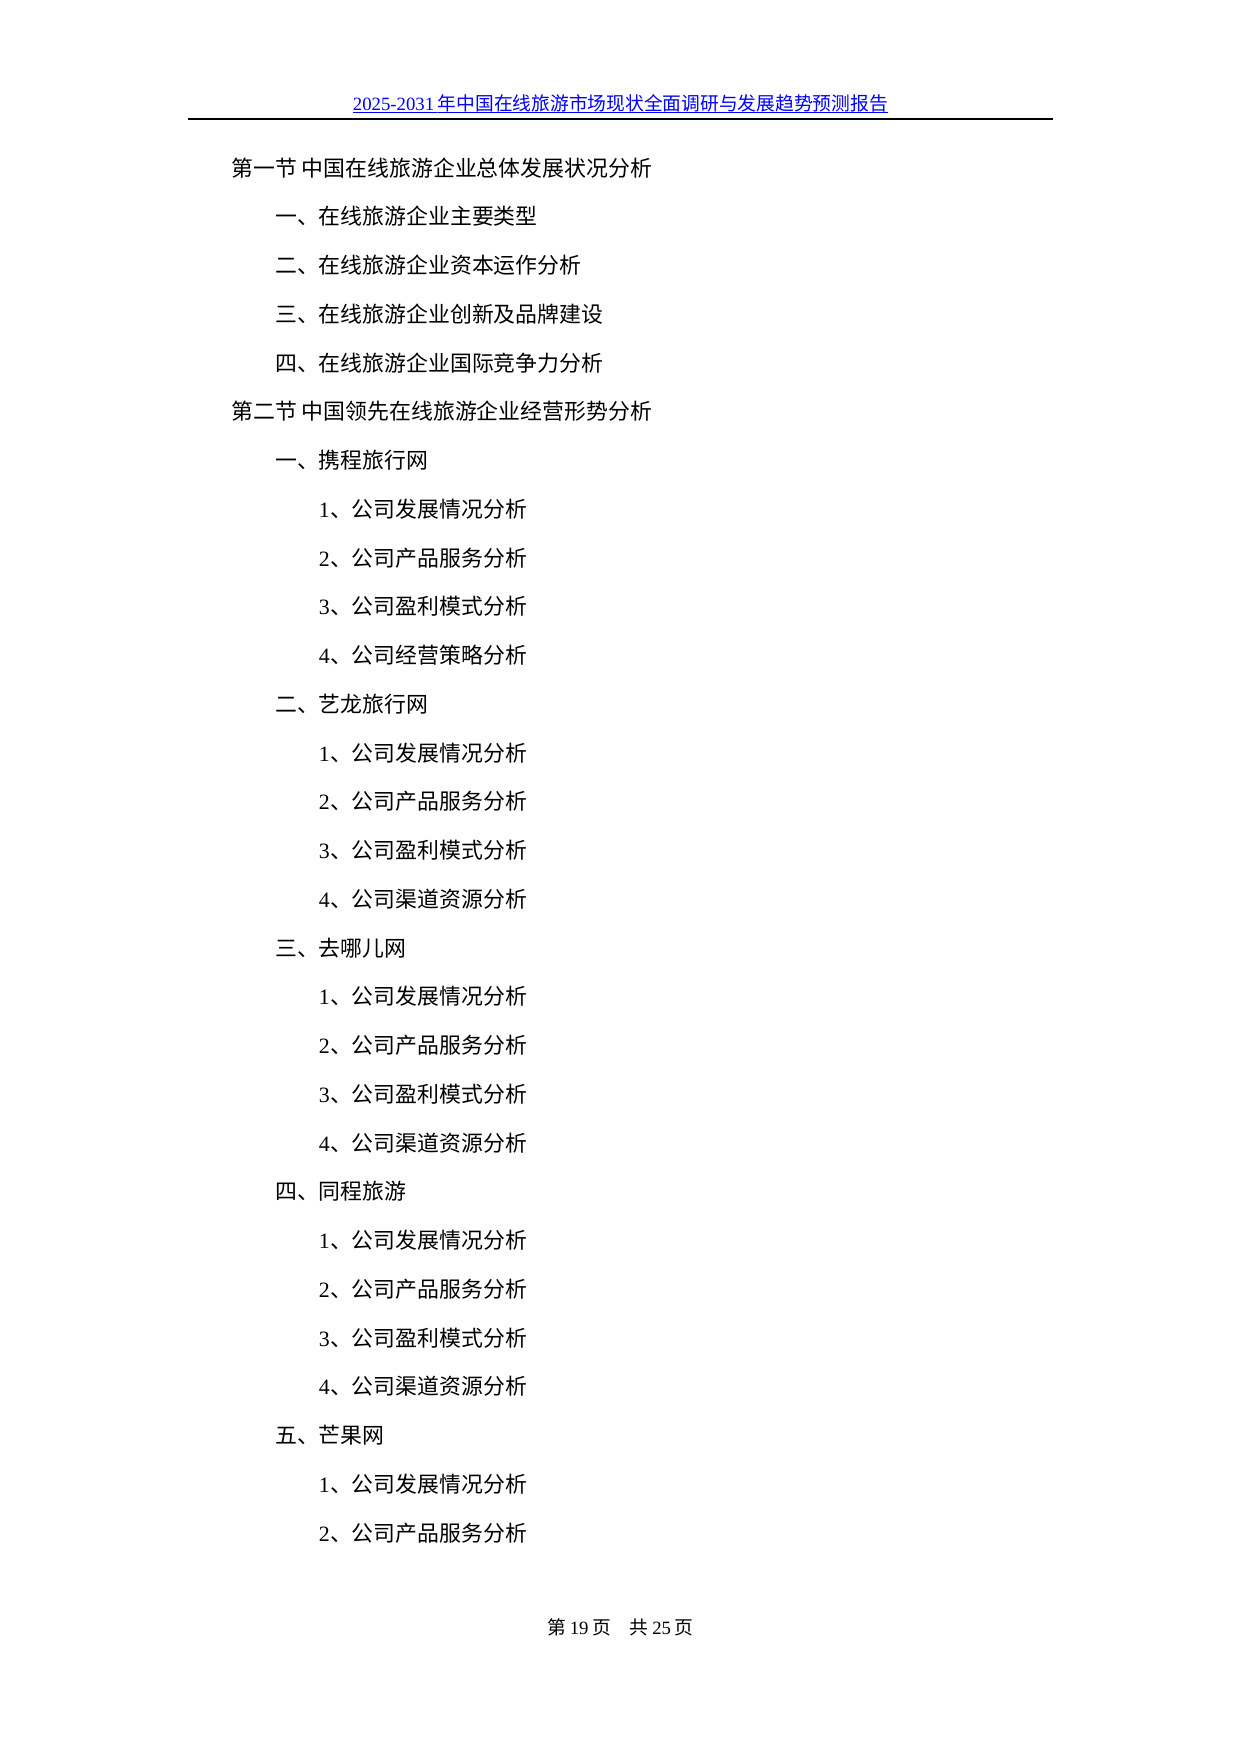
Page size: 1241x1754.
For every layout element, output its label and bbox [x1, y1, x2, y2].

text [187, 150, 1053, 1548]
